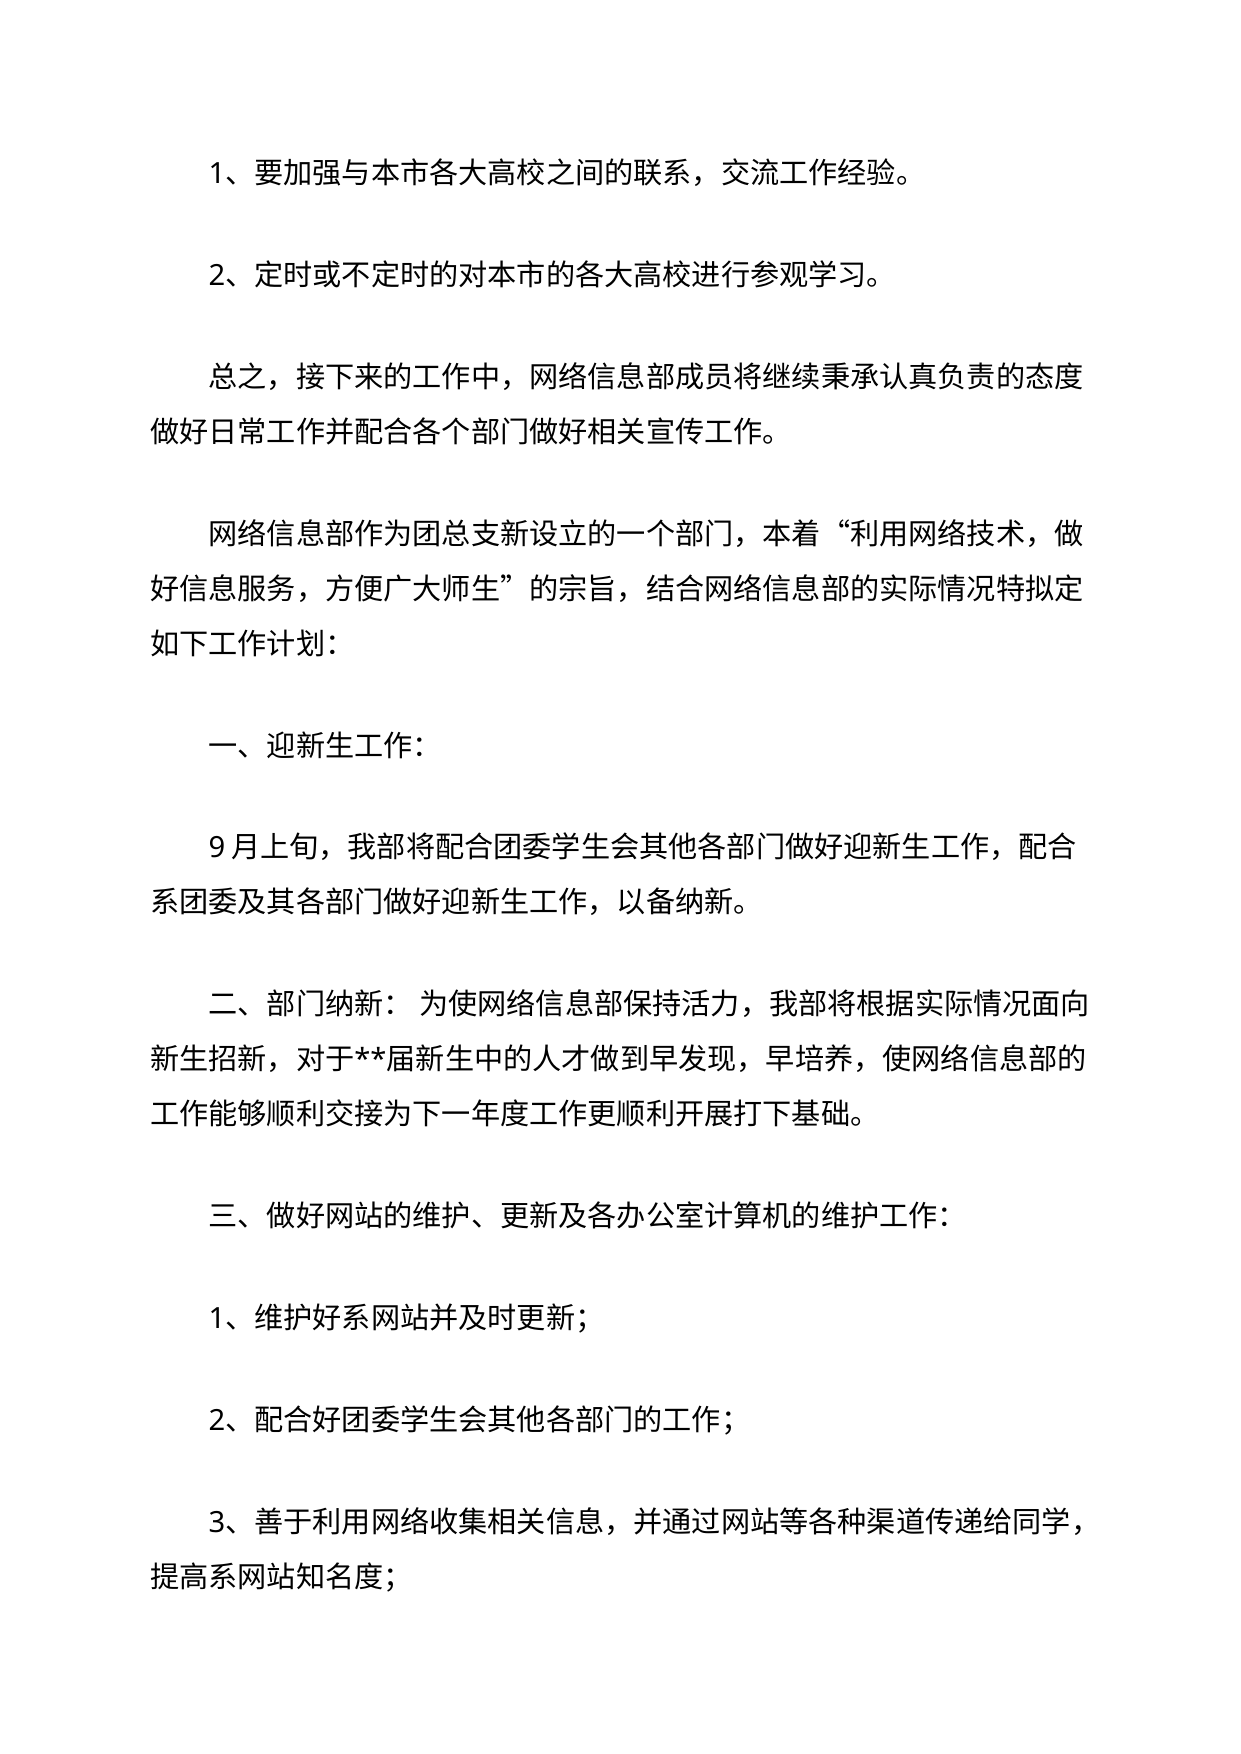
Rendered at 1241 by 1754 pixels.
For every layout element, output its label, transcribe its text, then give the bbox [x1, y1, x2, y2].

text 2、配合好团委学生会其他各部门的工作； [150, 1396, 1090, 1438]
text 2、定时或不定时的对本市的各大高校进行参观学习。 [150, 252, 1090, 294]
text 9月上旬，我部将配合团委学生会其他各部门做好迎新生工作，配合系团委及其各部门做好迎新生工作，以备纳新。 [150, 824, 1090, 921]
text 一、迎新生工作： [150, 722, 1090, 764]
text 网络信息部作为团总支新设立的一个部门，本着“利用网络技术，做好信息服务，方便广大师生”的宗旨，结合网络信息部的实际情况特拟定如下工作计划： [150, 511, 1090, 663]
text 二、部门纳新： 为使网络信息部保持活力，我部将根据实际情况面向新生招新，对于**届新生中的人才做到早发现，早培养，使网络信息部的工作能够顺利交接为下一年度工作更顺利开展打下基础。 [150, 981, 1090, 1133]
text 总之，接下来的工作中，网络信息部成员将继续秉承认真负责的态度做好日常工作并配合各个部门做好相关宣传工作。 [150, 354, 1090, 451]
text 3、善于利用网络收集相关信息，并通过网站等各种渠道传递给同学，提高系网站知名度； [150, 1498, 1090, 1595]
text 1、维护好系网站并及时更新； [150, 1294, 1090, 1337]
text 1、要加强与本市各大高校之间的联系，交流工作经验。 [150, 150, 1090, 192]
text 三、做好网站的维护、更新及各办公室计算机的维护工作： [150, 1192, 1090, 1235]
